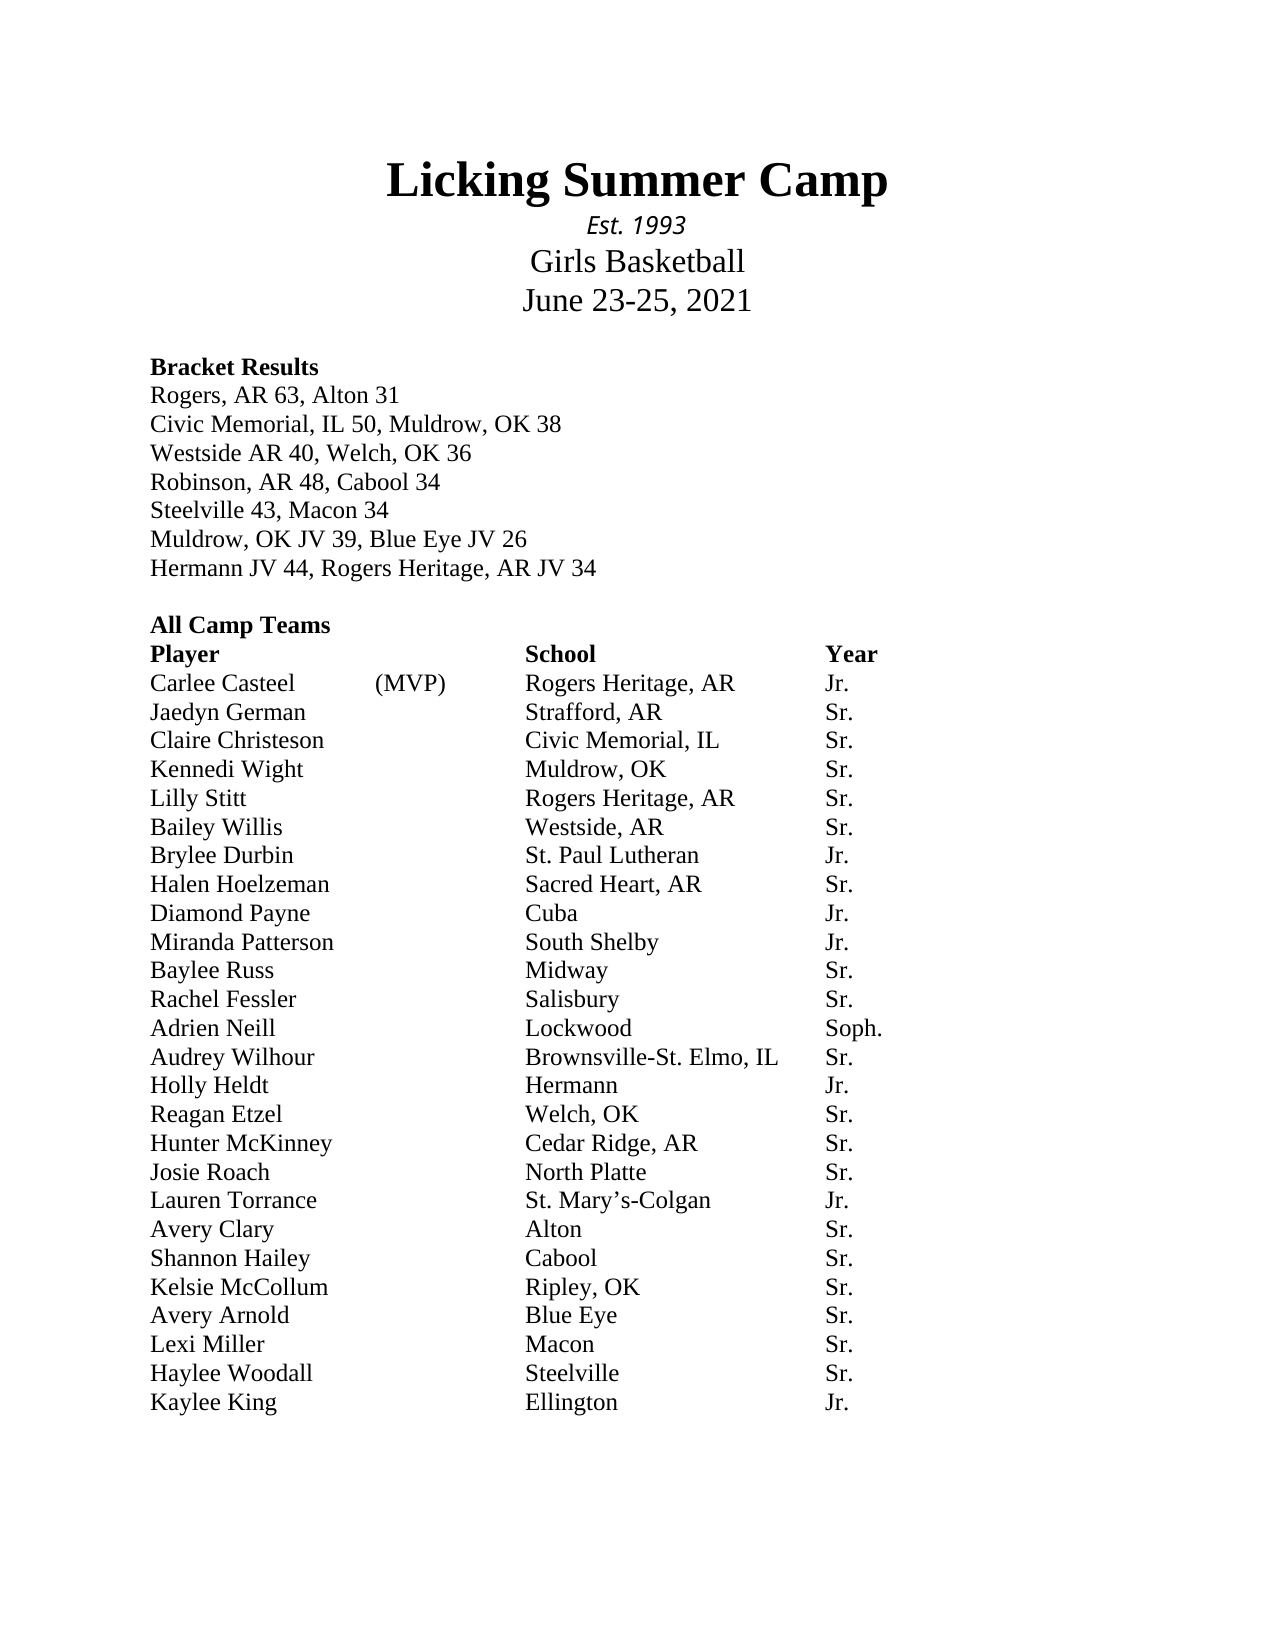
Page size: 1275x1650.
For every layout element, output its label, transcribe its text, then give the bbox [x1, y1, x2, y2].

text Kennedi Wight Muldrow, OK Sr. [150, 754, 1125, 783]
text Hunter McKinney Cedar Ridge, AR Sr. [150, 1128, 1125, 1157]
text Halen Hoelzeman Sacred Heart, AR Sr. [150, 869, 1125, 898]
text Girls Basketball [150, 242, 1125, 280]
text Player School Year [150, 639, 1125, 668]
text Miranda Patterson South Shelby Jr. [150, 927, 1125, 956]
text Jaedyn German Strafford, AR Sr. [150, 697, 1125, 726]
text Bailey Willis Westside, AR Sr. [150, 812, 1125, 841]
text Steelville 43, Macon 34 [150, 496, 1125, 524]
text Civic Memorial, IL 50, Muldrow, OK 38 [150, 409, 1125, 438]
text Hermann JV 44, Rogers Heritage, AR JV 34 [150, 553, 1125, 582]
text All Camp Teams [150, 611, 1125, 639]
text Lexi Miller Macon Sr. [150, 1329, 1125, 1358]
text Est. 1993 [150, 207, 1125, 242]
text Adrien Neill Lockwood Soph. [150, 1013, 1125, 1042]
text Josie Roach North Platte Sr. [150, 1157, 1125, 1186]
text Haylee Woodall Steelville Sr. [150, 1358, 1125, 1387]
text Baylee Russ Midway Sr. [150, 956, 1125, 984]
text Audrey Wilhour Brownsville-St. Elmo, IL Sr. [150, 1042, 1125, 1071]
text Rachel Fessler Salisbury Sr. [150, 984, 1125, 1013]
text Kelsie McCollum Ripley, OK Sr. [150, 1272, 1125, 1301]
text Lilly Stitt Rogers Heritage, AR Sr. [150, 783, 1125, 812]
text Avery Arnold Blue Eye Sr. [150, 1301, 1125, 1329]
text Licking Summer Camp [150, 150, 1125, 207]
text Robinson, AR 48, Cabool 34 [150, 467, 1125, 496]
text Lauren Torrance St. Mary’s-Colgan Jr. [150, 1186, 1125, 1214]
text Shannon Hailey Cabool Sr. [150, 1243, 1125, 1272]
text Claire Christeson Civic Memorial, IL Sr. [150, 726, 1125, 754]
text Diamond Payne Cuba Jr. [150, 898, 1125, 927]
text June 23-25, 2021 [150, 280, 1125, 318]
text Holly Heldt Hermann Jr. [150, 1071, 1125, 1099]
text Carlee Casteel (MVP) Rogers Heritage, AR Jr. [150, 668, 1125, 697]
text Kaylee King Ellington Jr. [150, 1387, 1125, 1416]
text Westside AR 40, Welch, OK 36 [150, 438, 1125, 467]
text Bracket Results [150, 352, 1125, 381]
text Muldrow, OK JV 39, Blue Eye JV 26 [150, 524, 1125, 553]
text Reagan Etzel Welch, OK Sr. [150, 1099, 1125, 1128]
text Rogers, AR 63, Alton 31 [150, 381, 1125, 409]
text Brylee Durbin St. Paul Lutheran Jr. [150, 841, 1125, 869]
text Avery Clary Alton Sr. [150, 1214, 1125, 1243]
